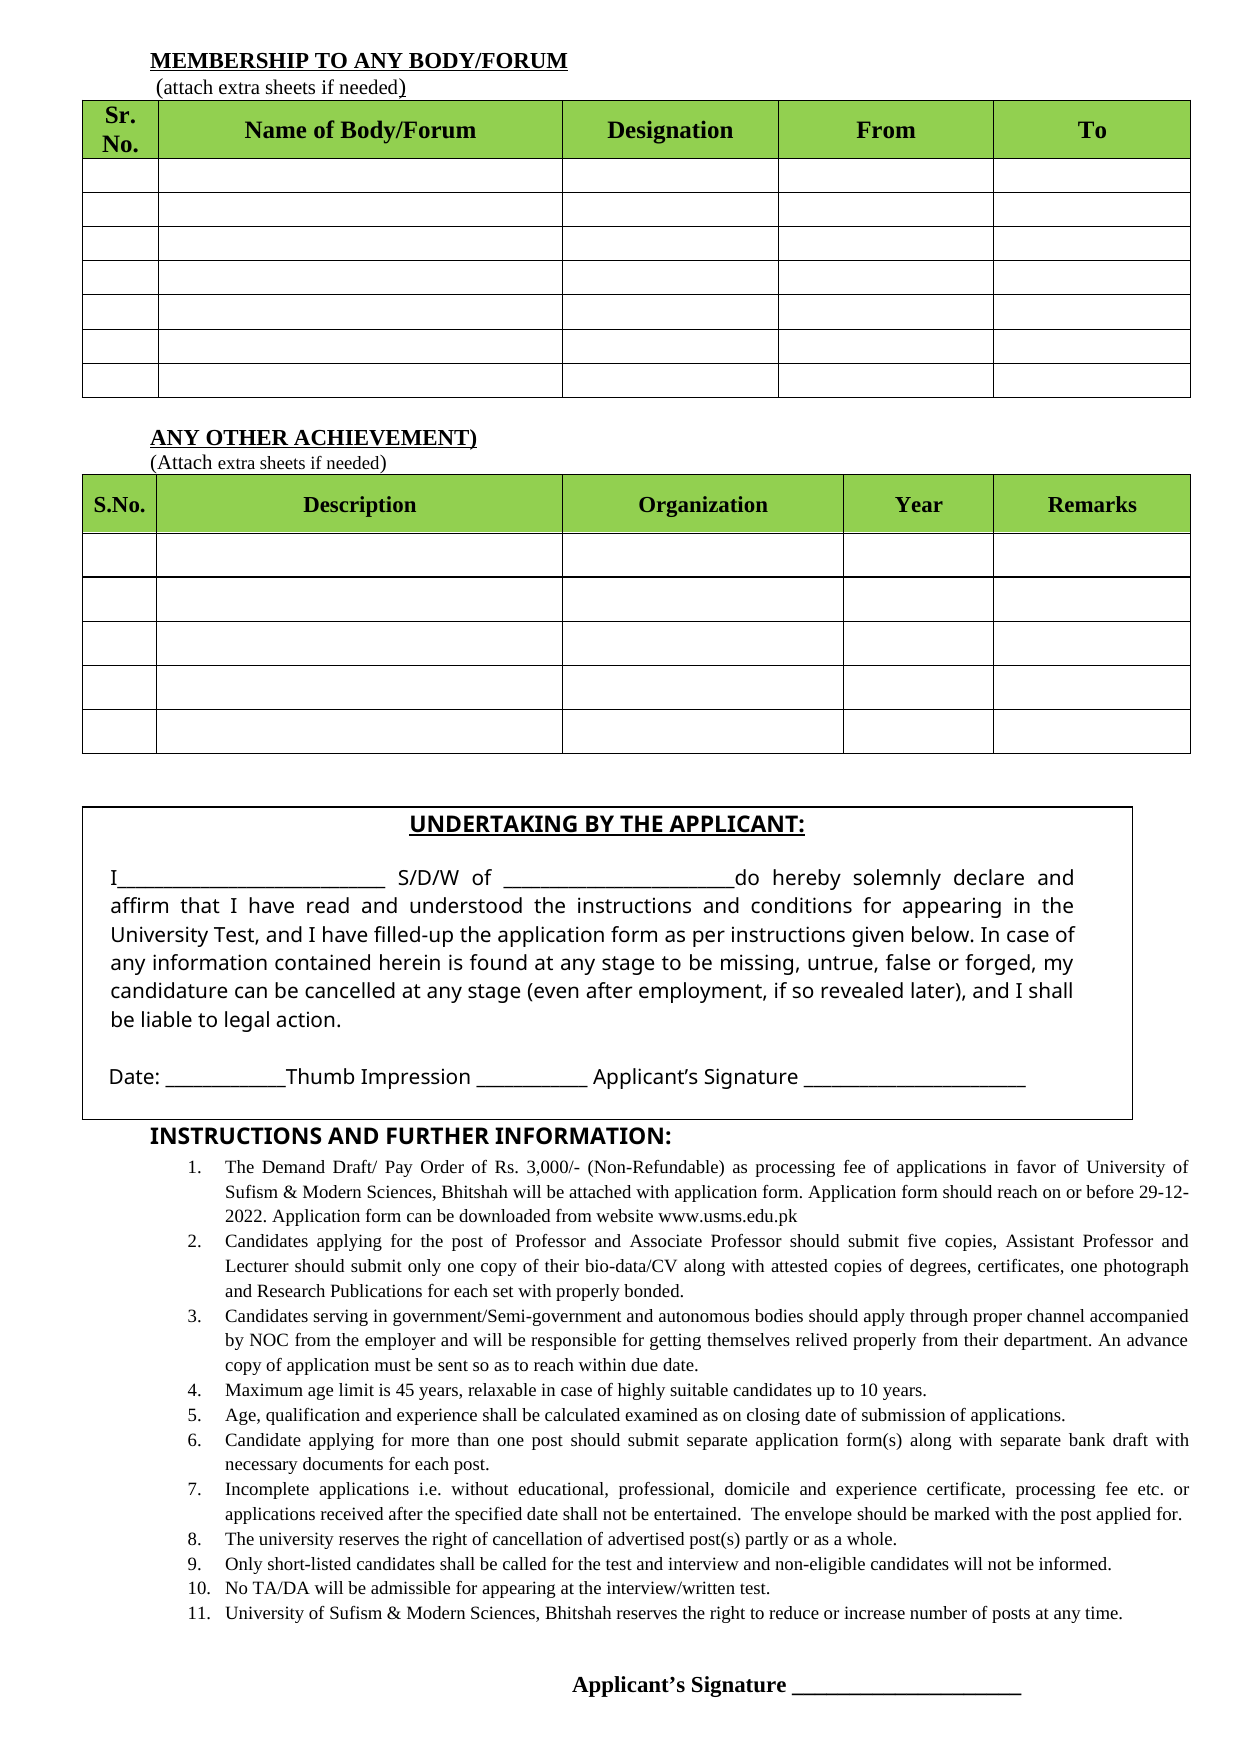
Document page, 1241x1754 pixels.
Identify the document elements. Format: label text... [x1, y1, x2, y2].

table_cell [779, 295, 993, 328]
table_cell [779, 227, 993, 260]
table_cell [994, 261, 1190, 294]
table_cell [157, 622, 562, 664]
table_cell [779, 193, 993, 226]
table_cell [83, 666, 156, 709]
table_cell [994, 710, 1190, 753]
table_cell [83, 534, 156, 576]
table_cell [83, 227, 158, 260]
table_cell [994, 364, 1190, 397]
text ANY OTHER ACHIEVEMENT) [150, 424, 1134, 450]
table_header Remarks [994, 475, 1190, 532]
table_cell [779, 261, 993, 294]
text Applicant’s Signature ____________________ [150, 1671, 1078, 1697]
text INSTRUCTIONS AND FURTHER INFORMATION: [150, 1120, 1087, 1151]
table_header Designation [563, 101, 778, 158]
text MEMBERSHIP TO ANY BODY/FORUM [150, 47, 1134, 73]
table_cell [779, 364, 993, 397]
table_cell [157, 578, 562, 621]
table_cell [159, 261, 562, 294]
table_header Sr. No. [83, 101, 158, 158]
table_cell [83, 159, 158, 192]
table_cell [159, 193, 562, 226]
table_header UNDERTAKING BY THE APPLICANT: I_____________________________ S/D/W of _________________________do hereby solemnly declare and affirm that I have read and understood the instructions and conditions for appearing in the University Test, and I have filled-up the application form as per instructions given below. In case of any information contained herein is found at any stage to be missing, untrue, false or forged, my candidature can be cancelled at any stage (even after employment, if so revealed later), and I shall be liable to legal action. Date: _____________Thumb Impression ____________ Applicant’s Signature ________________________ [83, 808, 1132, 1119]
list Incomplete applications i.e. without educational, professional, domicile and experience certificate, processing fee etc. or applications received after the specified date shall not be entertained. The envelope should be marked with the post applied for. [187, 1478, 1191, 1524]
table_cell [563, 261, 778, 294]
table_cell [159, 330, 562, 362]
table_cell [844, 578, 993, 621]
list Age, qualification and experience shall be calculated examined as on closing date of submission of applications. [187, 1404, 1191, 1425]
table_cell [563, 666, 843, 709]
list University of Sufism & Modern Sciences, Bhitshah reserves the right to reduce or increase number of posts at any time. [187, 1602, 1191, 1623]
table_cell [994, 578, 1190, 621]
table_cell [994, 295, 1190, 328]
list Maximum age limit is 45 years, relaxable in case of highly suitable candidates up to 10 years. [187, 1379, 1191, 1400]
table_cell [83, 261, 158, 294]
table_cell [994, 622, 1190, 664]
table_cell [83, 330, 158, 362]
table_cell [563, 330, 778, 362]
table_cell [994, 534, 1190, 576]
table_cell [83, 710, 156, 753]
text (attach extra sheets if needed) [150, 73, 1134, 99]
table_cell [563, 578, 843, 621]
list The university reserves the right of cancellation of advertised post(s) partly or as a whole. [187, 1528, 1191, 1549]
table_header Name of Body/Forum [159, 101, 562, 158]
table_cell [563, 710, 843, 753]
table_cell [563, 534, 843, 576]
table_cell [83, 578, 156, 621]
table_cell [83, 295, 158, 328]
table_cell [159, 227, 562, 260]
table_cell [563, 364, 778, 397]
table_cell [563, 295, 778, 328]
text (Attach extra sheets if needed) [150, 450, 1134, 474]
list No TA/DA will be admissible for appearing at the interview/written test. [187, 1577, 1191, 1599]
list Candidates applying for the post of Professor and Associate Professor should submit five copies, Assistant Professor and Lecturer should submit only one copy of their bio-data/CV along with attested copies of degrees, certificates, one photograph and Research Publications for each set with properly bonded. [187, 1230, 1191, 1301]
table_cell [779, 159, 993, 192]
table_cell [779, 330, 993, 362]
list Candidates serving in government/Semi-government and autonomous bodies should apply through proper channel accompanied by NOC from the employer and will be responsible for getting themselves relived properly from their department. An advance copy of application must be sent so as to reach within due date. [187, 1304, 1191, 1376]
table_header S.No. [83, 475, 156, 532]
table_header Organization [563, 475, 843, 532]
table_cell [844, 666, 993, 709]
table_cell [83, 364, 158, 397]
table_cell [83, 622, 156, 664]
table_header Description [157, 475, 562, 532]
table_cell [994, 666, 1190, 709]
table_cell [157, 710, 562, 753]
table_cell [563, 159, 778, 192]
table_cell [844, 534, 993, 576]
list The Demand Draft/ Pay Order of Rs. 3,000/- (Non-Refundable) as processing fee of applications in favor of University of Sufism & Modern Sciences, Bhitshah will be attached with application form. Application form should reach on or before 29-12-2022. Application form can be downloaded from website www.usms.edu.pk [187, 1156, 1191, 1227]
table_cell [563, 622, 843, 664]
table_cell [157, 534, 562, 576]
table_header From [779, 101, 993, 158]
table_cell [159, 364, 562, 397]
table_cell [563, 227, 778, 260]
table_cell [994, 330, 1190, 362]
table_cell [159, 295, 562, 328]
table_cell [844, 622, 993, 664]
table_header To [994, 101, 1190, 158]
table_cell [83, 193, 158, 226]
table_cell [994, 159, 1190, 192]
table_cell [563, 193, 778, 226]
table_header Year [844, 475, 993, 532]
list Candidate applying for more than one post should submit separate application form(s) along with separate bank draft with necessary documents for each post. [187, 1428, 1191, 1475]
table_cell [844, 710, 993, 753]
list Only short-listed candidates shall be called for the test and interview and non-eligible candidates will not be informed. [187, 1552, 1191, 1574]
table_cell [159, 159, 562, 192]
table_cell [994, 193, 1190, 226]
table_cell [157, 666, 562, 709]
table_cell [994, 227, 1190, 260]
